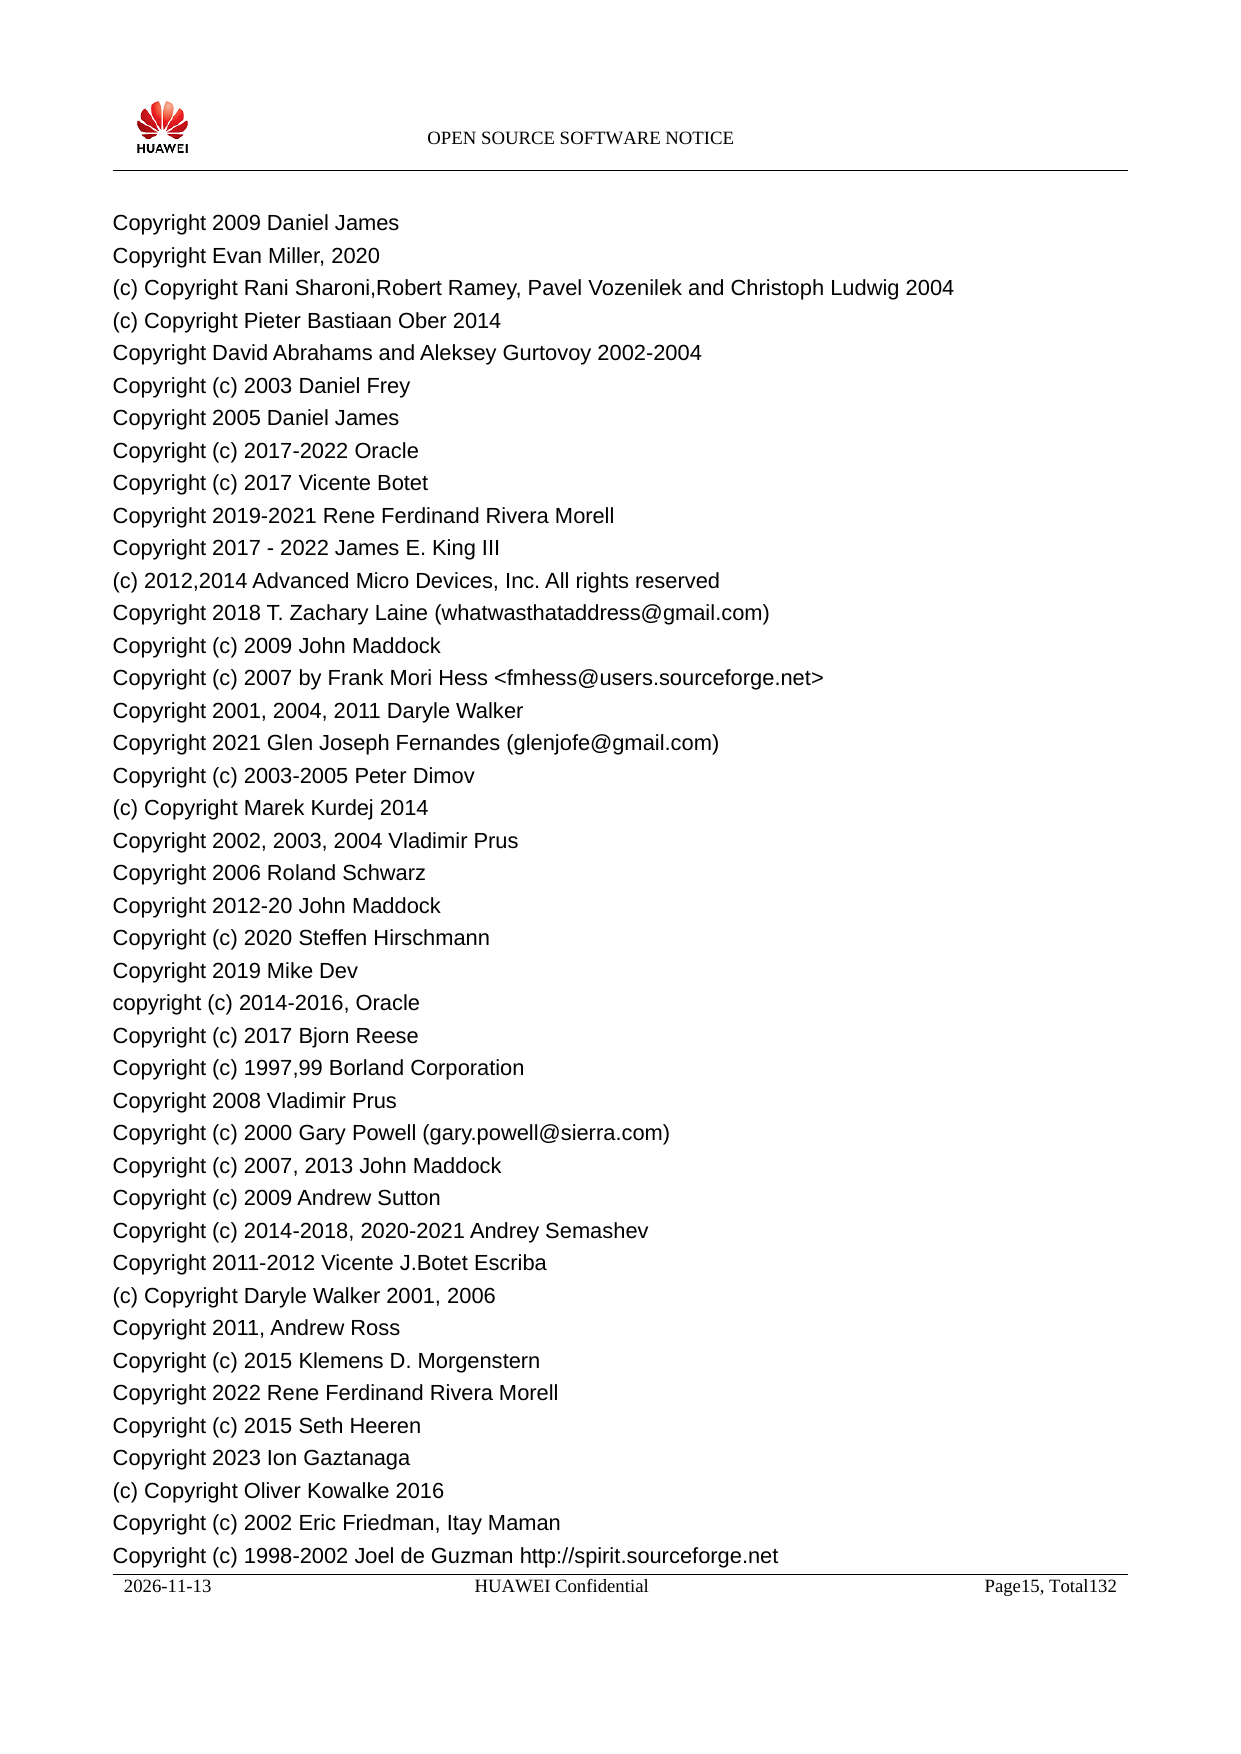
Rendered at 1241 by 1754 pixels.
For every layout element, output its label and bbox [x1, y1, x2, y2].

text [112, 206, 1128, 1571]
picture [125, 88, 200, 164]
